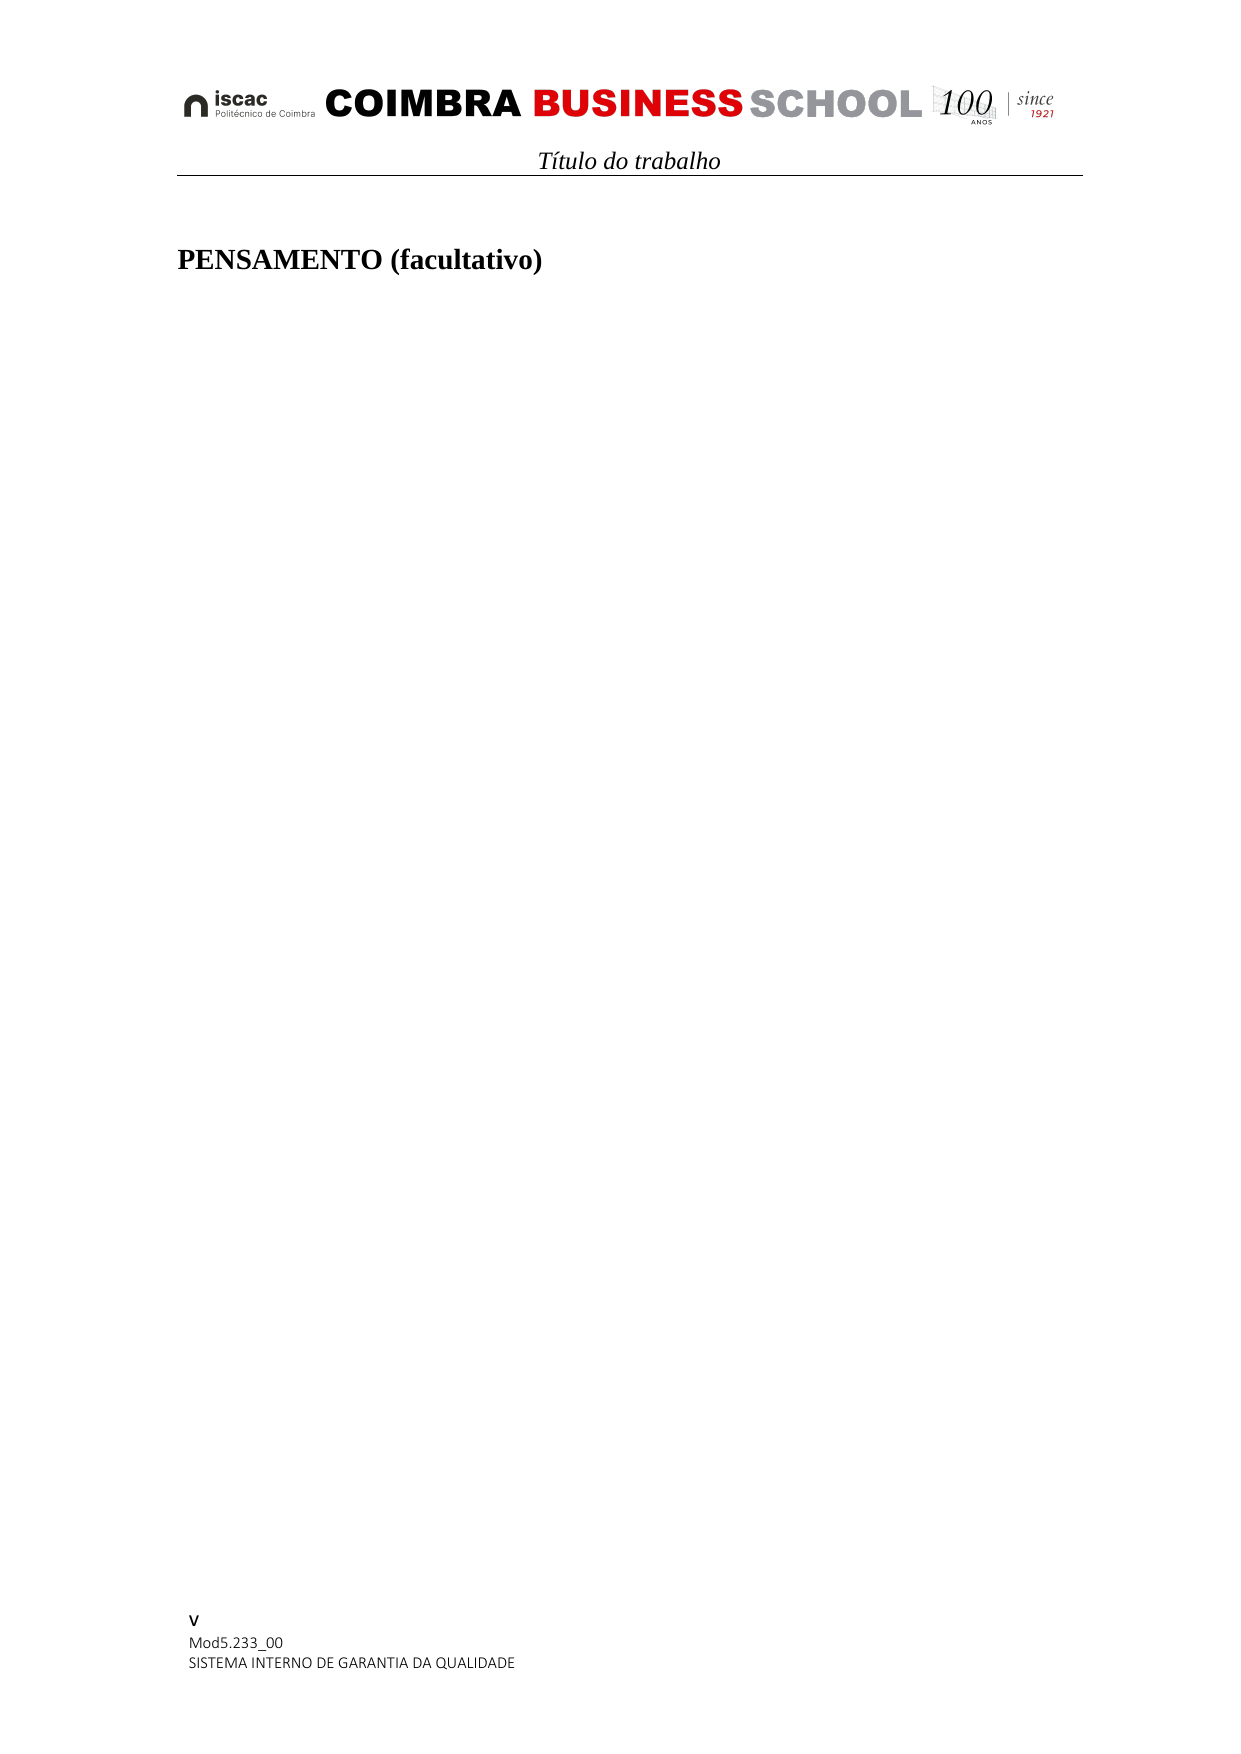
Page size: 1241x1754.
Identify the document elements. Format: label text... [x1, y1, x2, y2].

picture [177, 75, 1061, 134]
text PENSAMENTO (facultativo) [177, 242, 1092, 276]
